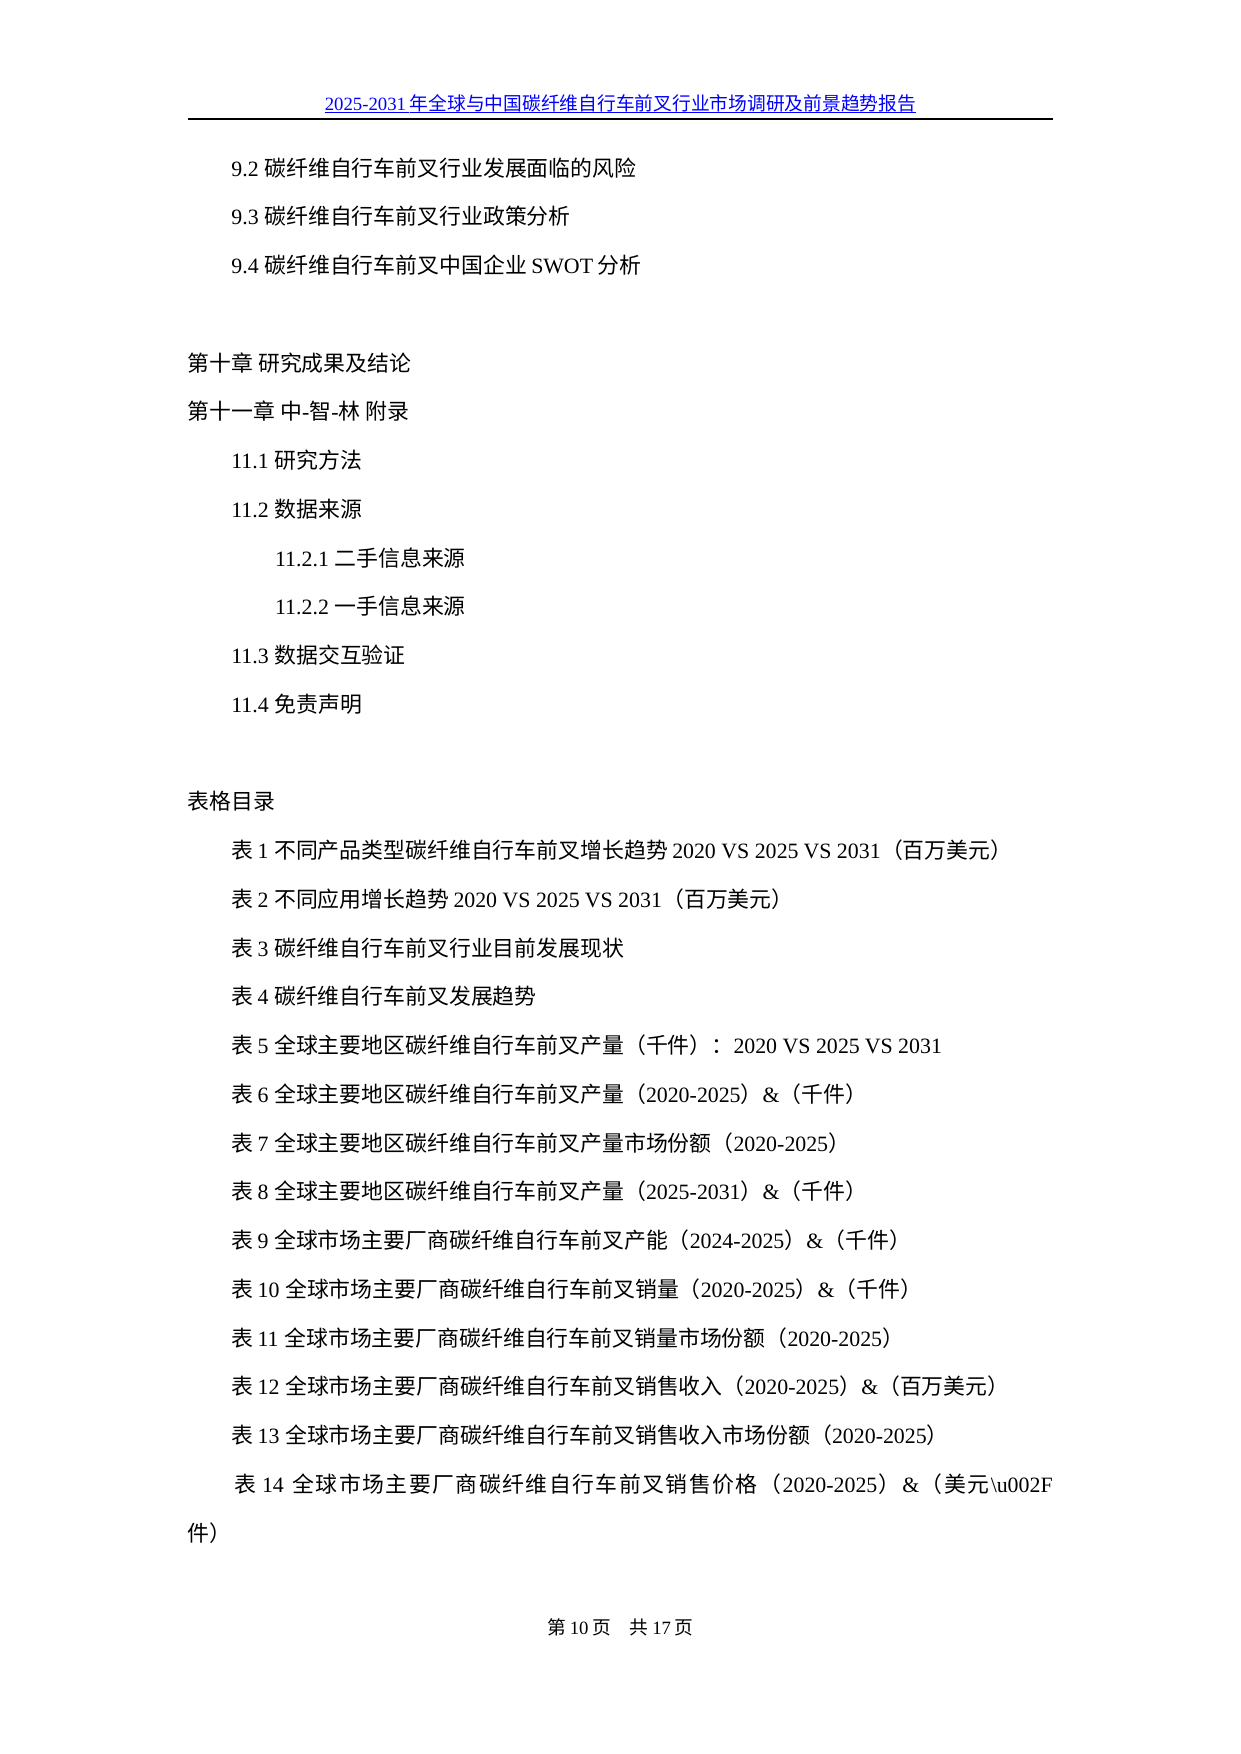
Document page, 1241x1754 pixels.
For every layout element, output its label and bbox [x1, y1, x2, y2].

text [187, 150, 1053, 1548]
